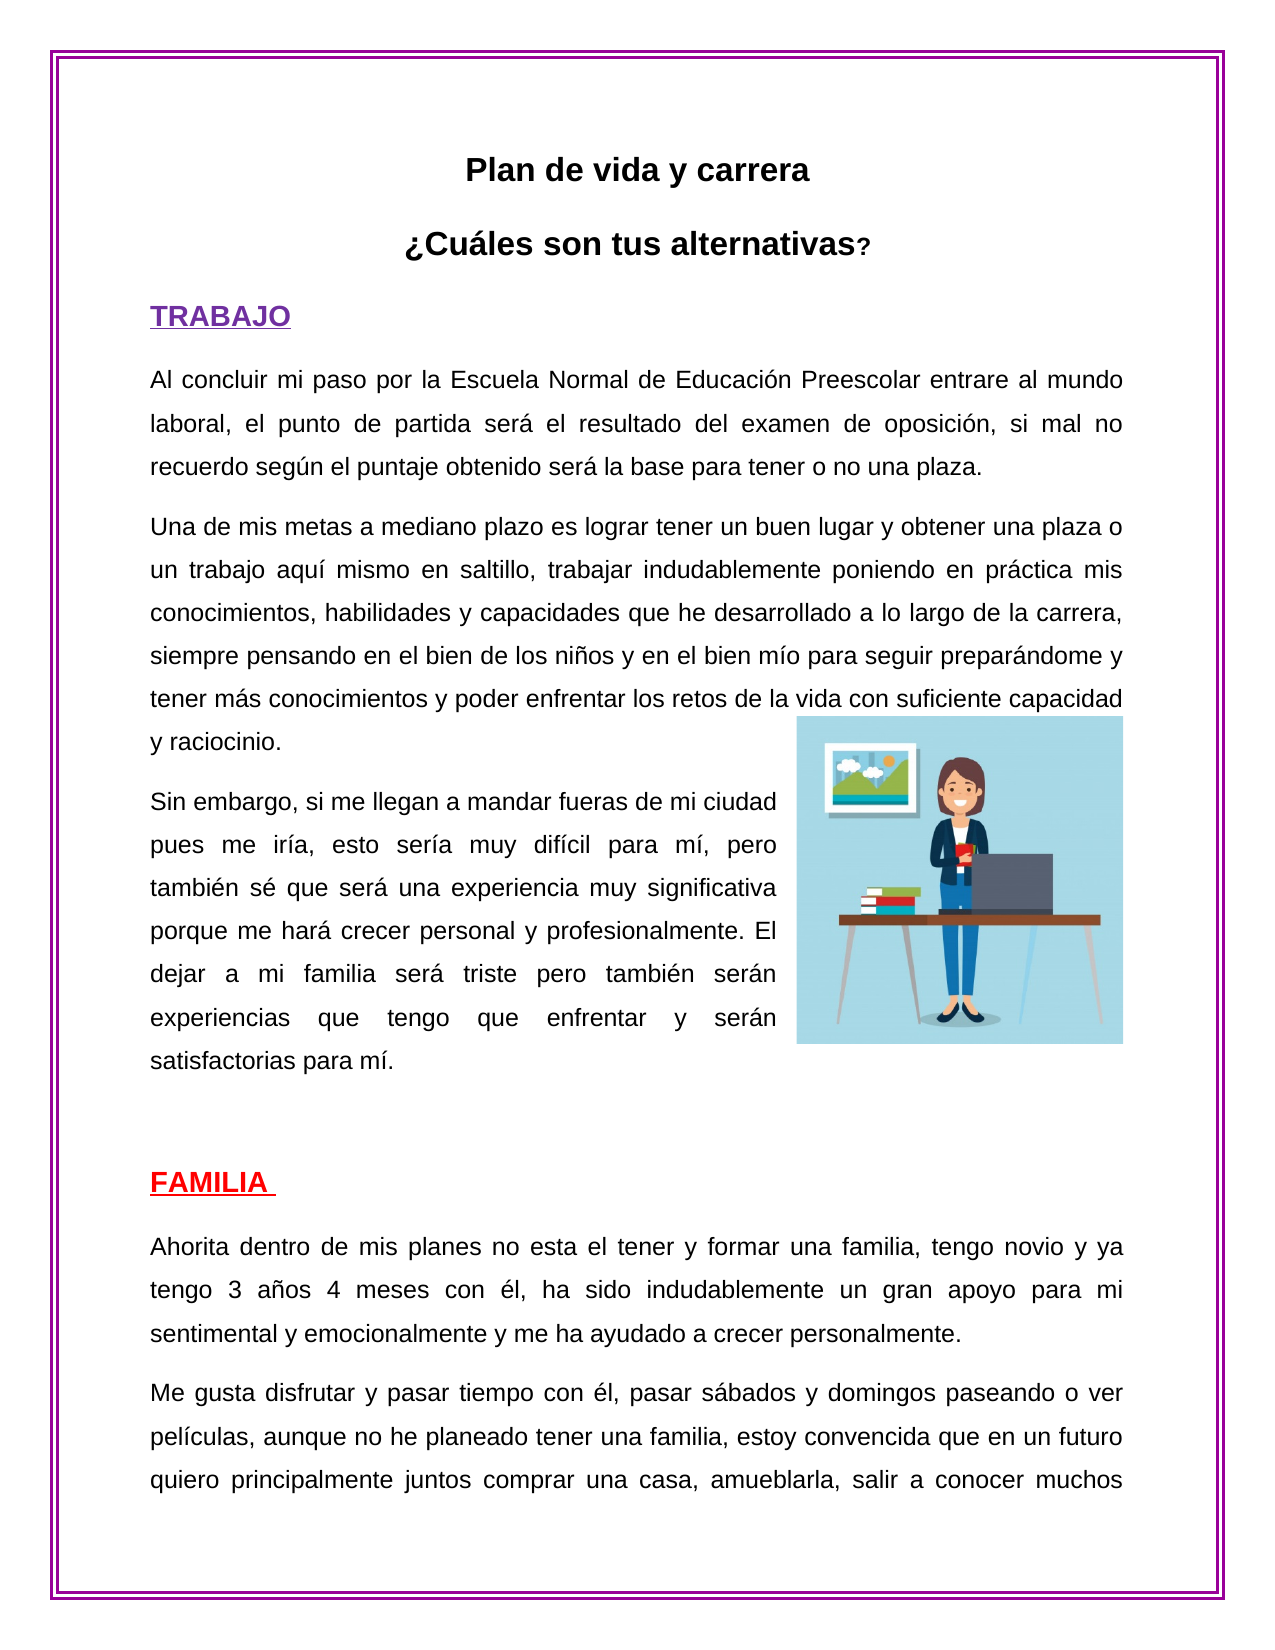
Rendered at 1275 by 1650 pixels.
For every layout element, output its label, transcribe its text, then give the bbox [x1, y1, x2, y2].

text Plan de vida y carrera [150, 150, 1125, 188]
text ¿Cuáles son tus alternativas? [150, 224, 1125, 263]
text Al concluir mi paso por la Escuela Normal de Educación Preescolar entrare al mundo laboral, el punto de partida será el resultado del examen de oposición, si mal no recuerdo según el puntaje obtenido será la base para tener o no una plaza. [150, 366, 1125, 481]
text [150, 1378, 1125, 1493]
text Una de mis metas a mediano plazo es lograr tener un buen lugar y obtener una plaza o un trabajo aquí mismo en saltillo, trabajar indudablemente poniendo en práctica mis conocimientos, habilidades y capacidades que he desarrollado a lo largo de la carrera, siempre pensando en el bien de los niños y en el bien mío para seguir preparándome y tener más conocimientos y poder enfrentar los retos de la vida con suficiente capacidad y raciocinio. [150, 512, 1125, 756]
picture [796, 716, 1124, 1044]
text Sin embargo, si me llegan a mandar fueras de mi ciudad pues me iría, esto sería muy difícil para mí, pero también sé que será una experiencia muy significativa porque me hará crecer personal y profesionalmente. El dejar a mi familia será triste pero también serán experiencias que tengo que enfrentar y serán satisfactorias para mí. [150, 787, 1125, 1074]
text FAMILIA [150, 1165, 1125, 1199]
text Ahorita dentro de mis planes no esta el tener y formar una familia, tengo novio y ya tengo 3 años 4 meses con él, ha sido indudablemente un gran apoyo para mi sentimental y emocionalmente y me ha ayudado a crecer personalmente. [150, 1232, 1125, 1347]
text TRABAJO [150, 298, 1125, 332]
